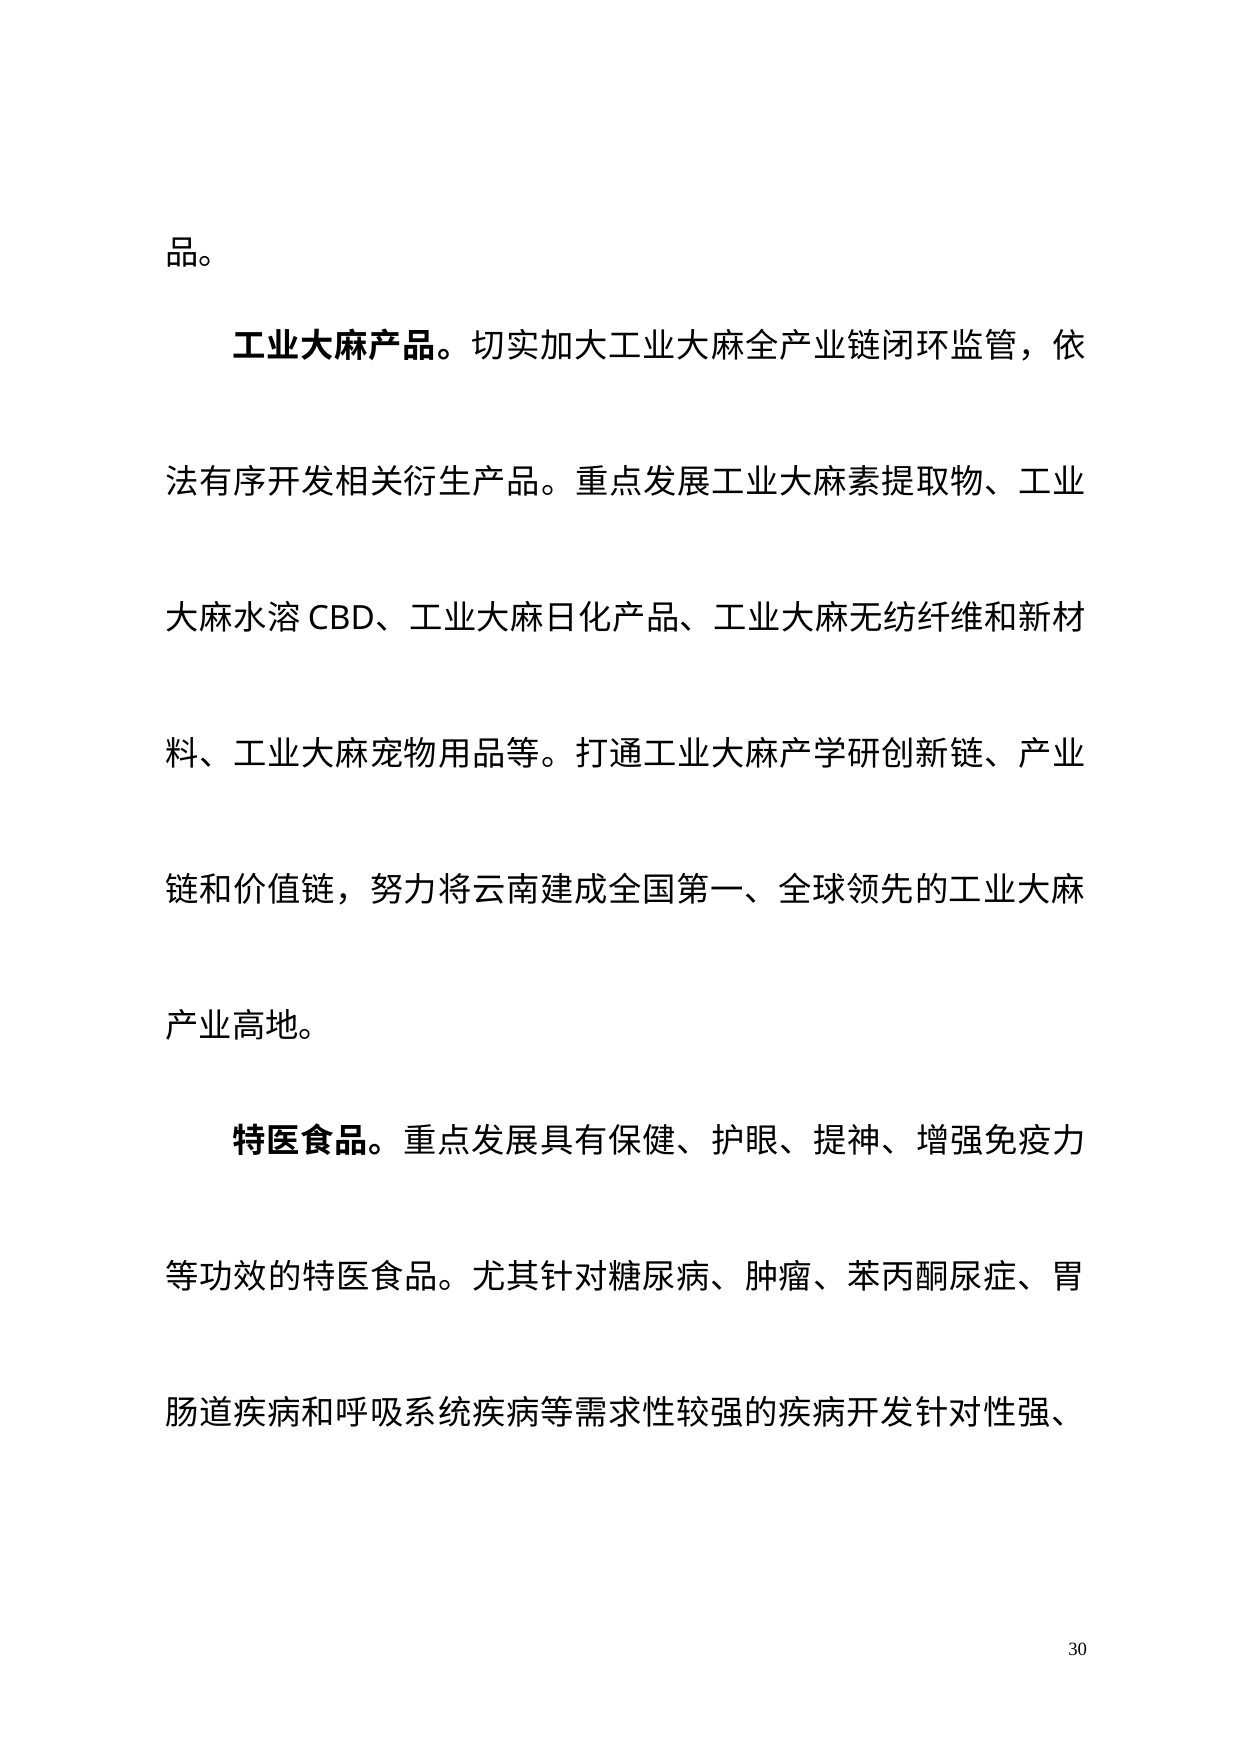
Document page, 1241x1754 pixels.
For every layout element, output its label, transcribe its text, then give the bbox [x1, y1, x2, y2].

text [165, 226, 1087, 274]
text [165, 1092, 1087, 1455]
text 工业大麻产品。切实加大工业大麻全产业链闭环监管，依法有序开发相关衍生产品。重点发展工业大麻素提取物、工业大麻水溶CBD、工业大麻日化产品、工业大麻无纺纤维和新材料、工业大麻宠物用品等。打通工业大麻产学研创新链、产业链和价值链，努力将云南建成全国第一、全球领先的工业大麻产业高地。 [165, 298, 1087, 1068]
